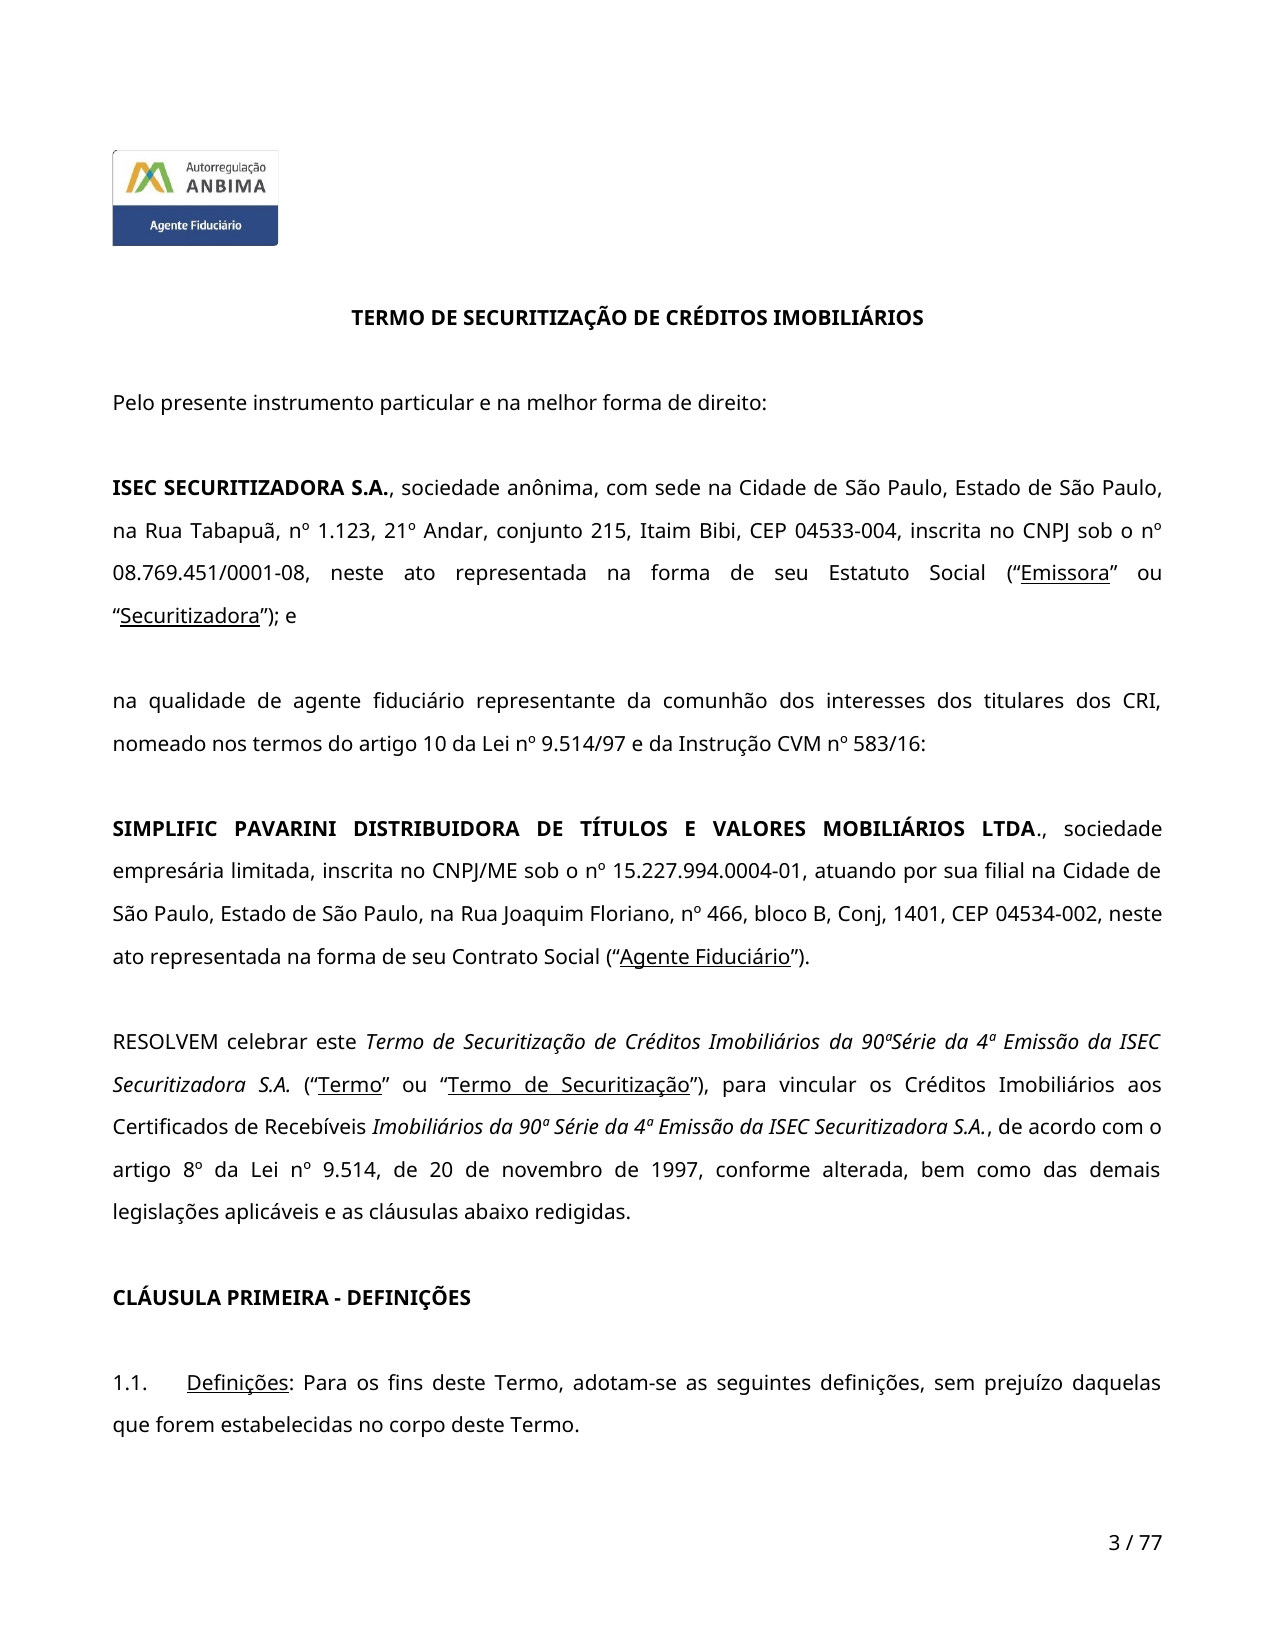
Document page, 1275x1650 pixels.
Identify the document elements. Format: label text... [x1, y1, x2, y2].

text ISEC SECURITIZADORA S.A., sociedade anônima, com sede na Cidade de São Paulo, Estado de São Paulo, na Rua Tabapuã, nº 1.123, 21º Andar, conjunto 215, Itaim Bibi, CEP 04533-004, inscrita no CNPJ sob o nº 08.769.451/0001-08, neste ato representada na forma de seu Estatuto Social (“Emissora” ou “Securitizadora”); e [112, 473, 1162, 629]
text Pelo presente instrumento particular e na melhor forma de direito: [112, 388, 1162, 416]
text TERMO DE SECURITIZAÇÃO DE CRÉDITOS IMOBILIÁRIOS [112, 303, 1162, 331]
text na qualidade de agente fiduciário representante da comunhão dos interesses dos titulares dos CRI, nomeado nos termos do artigo 10 da Lei nº 9.514/97 e da Instrução CVM nº 583/16: [112, 686, 1162, 757]
subtitle CLÁUSULA PRIMEIRA - DEFINIÇÕES [112, 1283, 1162, 1311]
text SIMPLIFIC PAVARINI DISTRIBUIDORA DE TÍTULOS E VALORES MOBILIÁRIOS LTDA., sociedade empresária limitada, inscrita no CNPJ/ME sob o nº 15.227.994.0004-01, atuando por sua filial na Cidade de São Paulo, Estado de São Paulo, na Rua Joaquim Floriano, nº 466, bloco B, Conj, 1401, CEP 04534-002, neste ato representada na forma de seu Contrato Social (“Agente Fiduciário”). [112, 814, 1162, 970]
picture [112, 150, 279, 246]
text 1.1. Definições: Para os fins deste Termo, adotam-se as seguintes definições, sem prejuízo daquelas que forem estabelecidas no corpo deste Termo. [112, 1368, 1162, 1439]
text RESOLVEM celebrar este Termo de Securitização de Créditos Imobiliários da 90ªSérie da 4ª Emissão da ISEC Securitizadora S.A. (“Termo” ou “Termo de Securitização”), para vincular os Créditos Imobiliários aos Certificados de Recebíveis Imobiliários da 90ª Série da 4ª Emissão da ISEC Securitizadora S.A., de acordo com o artigo 8º da Lei nº 9.514, de 20 de novembro de 1997, conforme alterada, bem como das demais legislações aplicáveis e as cláusulas abaixo redigidas. [112, 1027, 1162, 1226]
